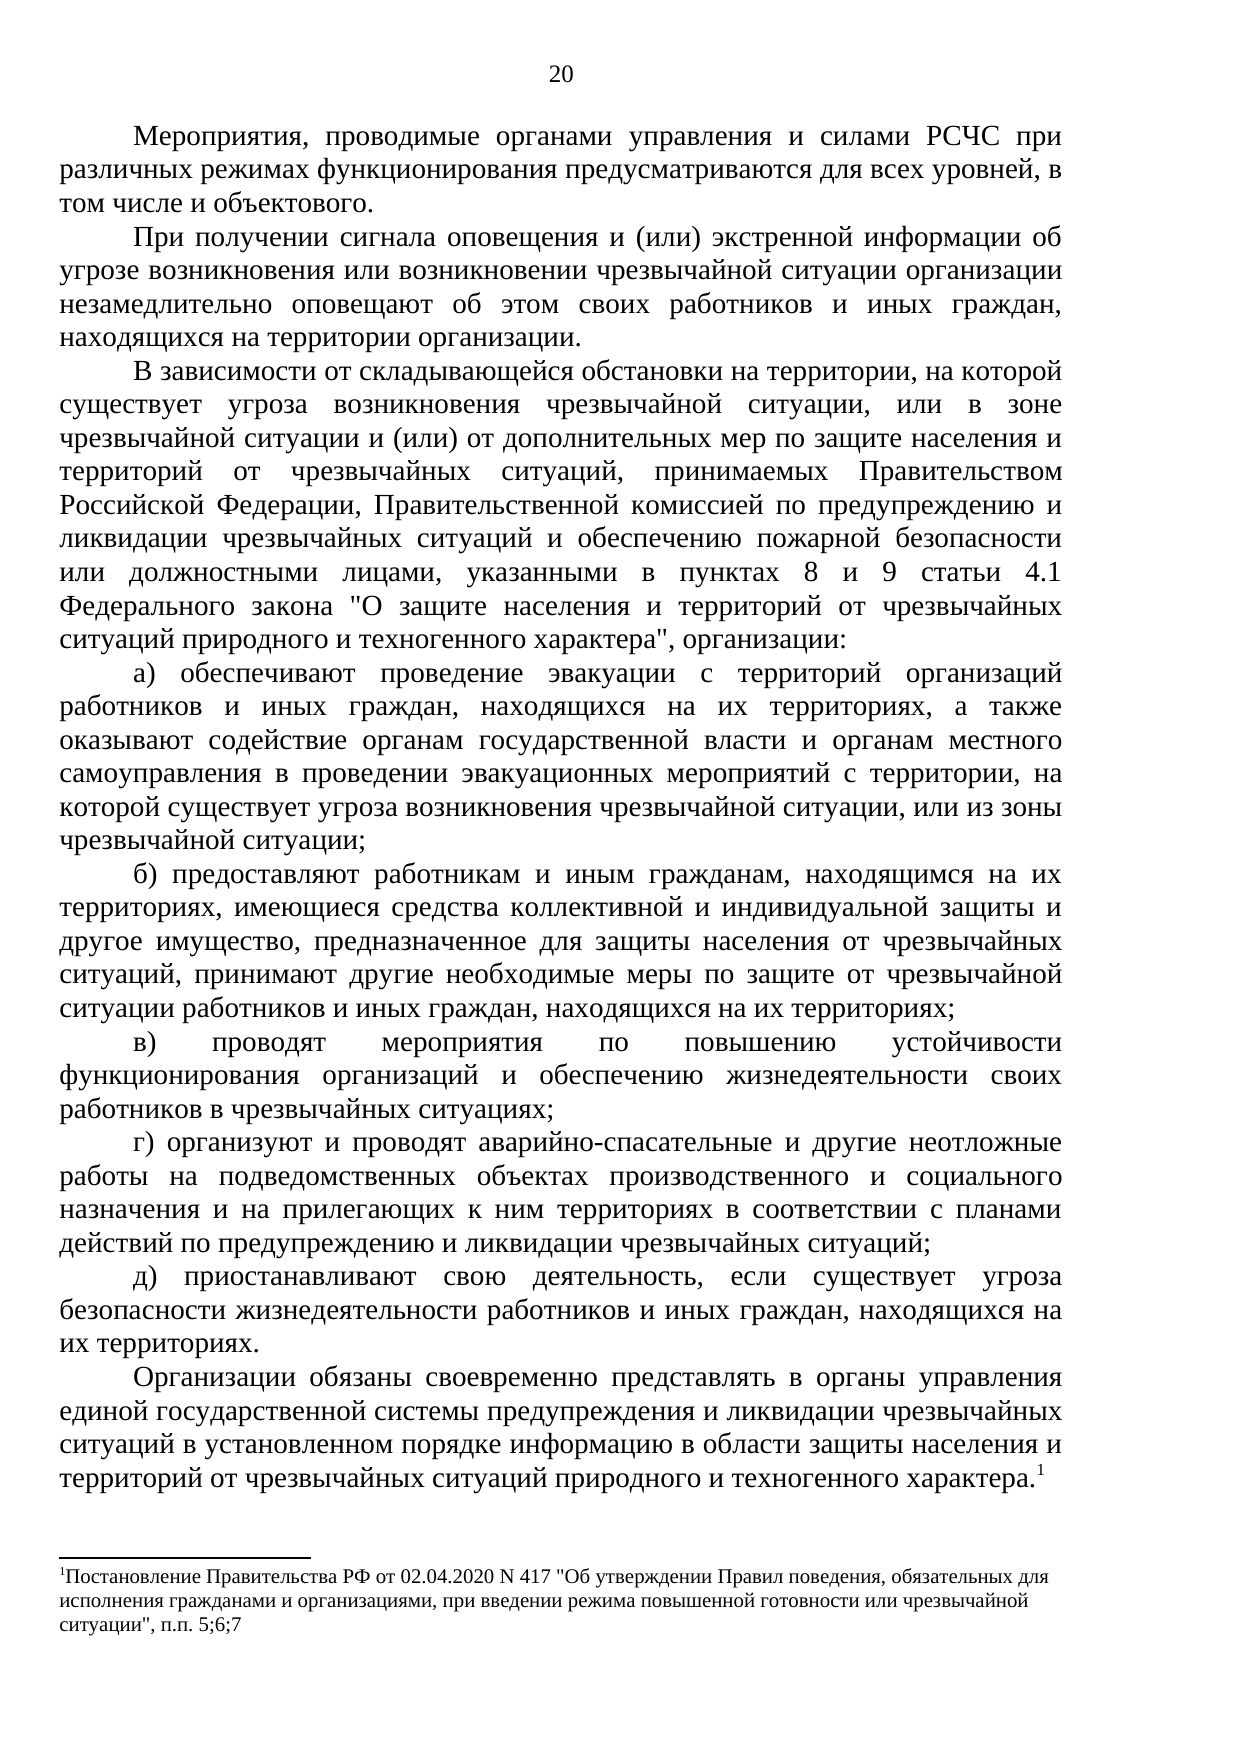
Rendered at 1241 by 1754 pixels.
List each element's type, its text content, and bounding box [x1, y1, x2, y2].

text В зависимости от складывающейся обстановки на территории, на которой существует угроза возникновения чрезвычайной ситуации, или в зоне чрезвычайной ситуации и (или) от дополнительных мер по защите населения и территорий от чрезвычайных ситуаций, принимаемых Правительством Российской Федерации, Правительственной комиссией по предупреждению и ликвидации чрезвычайных ситуаций и обеспечению пожарной безопасности или должностными лицами, указанными в пунктах 8 и 9 статьи 4.1 Федерального закона "О защите населения и территорий от чрезвычайных ситуаций природного и техногенного характера", организации: [59, 353, 1063, 655]
text в) проводят мероприятия по повышению устойчивости функционирования организаций и обеспечению жизнедеятельности своих работников в чрезвычайных ситуациях; [59, 1024, 1063, 1124]
text При получении сигнала оповещения и (или) экстренной информации об угрозе возникновения или возникновении чрезвычайной ситуации организации незамедлительно оповещают об этом своих работников и иных граждан, находящихся на территории организации. [59, 219, 1063, 353]
text Мероприятия, проводимые органами управления и силами РСЧС при различных режимах функционирования предусматриваются для всех уровней, в том числе и объектового. [59, 118, 1063, 219]
text д) приостанавливают свою деятельность, если существует угроза безопасности жизнедеятельности работников и иных граждан, находящихся на их территориях. [59, 1258, 1063, 1359]
text а) обеспечивают проведение эвакуации с территорий организаций работников и иных граждан, находящихся на их территориях, а также оказывают содействие органам государственной власти и органам местного самоуправления в проведении эвакуационных мероприятий с территории, на которой существует угроза возникновения чрезвычайной ситуации, или из зоны чрезвычайной ситуации; [59, 655, 1063, 856]
text б) предоставляют работникам и иным гражданам, находящимся на их территориях, имеющиеся средства коллективной и индивидуальной защиты и другое имущество, предназначенное для защиты населения от чрезвычайных ситуаций, принимают другие необходимые меры по защите от чрезвычайной ситуации работников и иных граждан, находящихся на их территориях; [59, 856, 1063, 1024]
text Организации обязаны своевременно представлять в органы управления единой государственной системы предупреждения и ликвидации чрезвычайных ситуаций в установленном порядке информацию в области защиты населения и территорий от чрезвычайных ситуаций природного и техногенного характера. [59, 1359, 1063, 1493]
text г) организуют и проводят аварийно-спасательные и другие неотложные работы на подведомственных объектах производственного и социального назначения и на прилегающих к ним территориях в соответствии с планами действий по предупреждению и ликвидации чрезвычайных ситуаций; [59, 1124, 1063, 1258]
